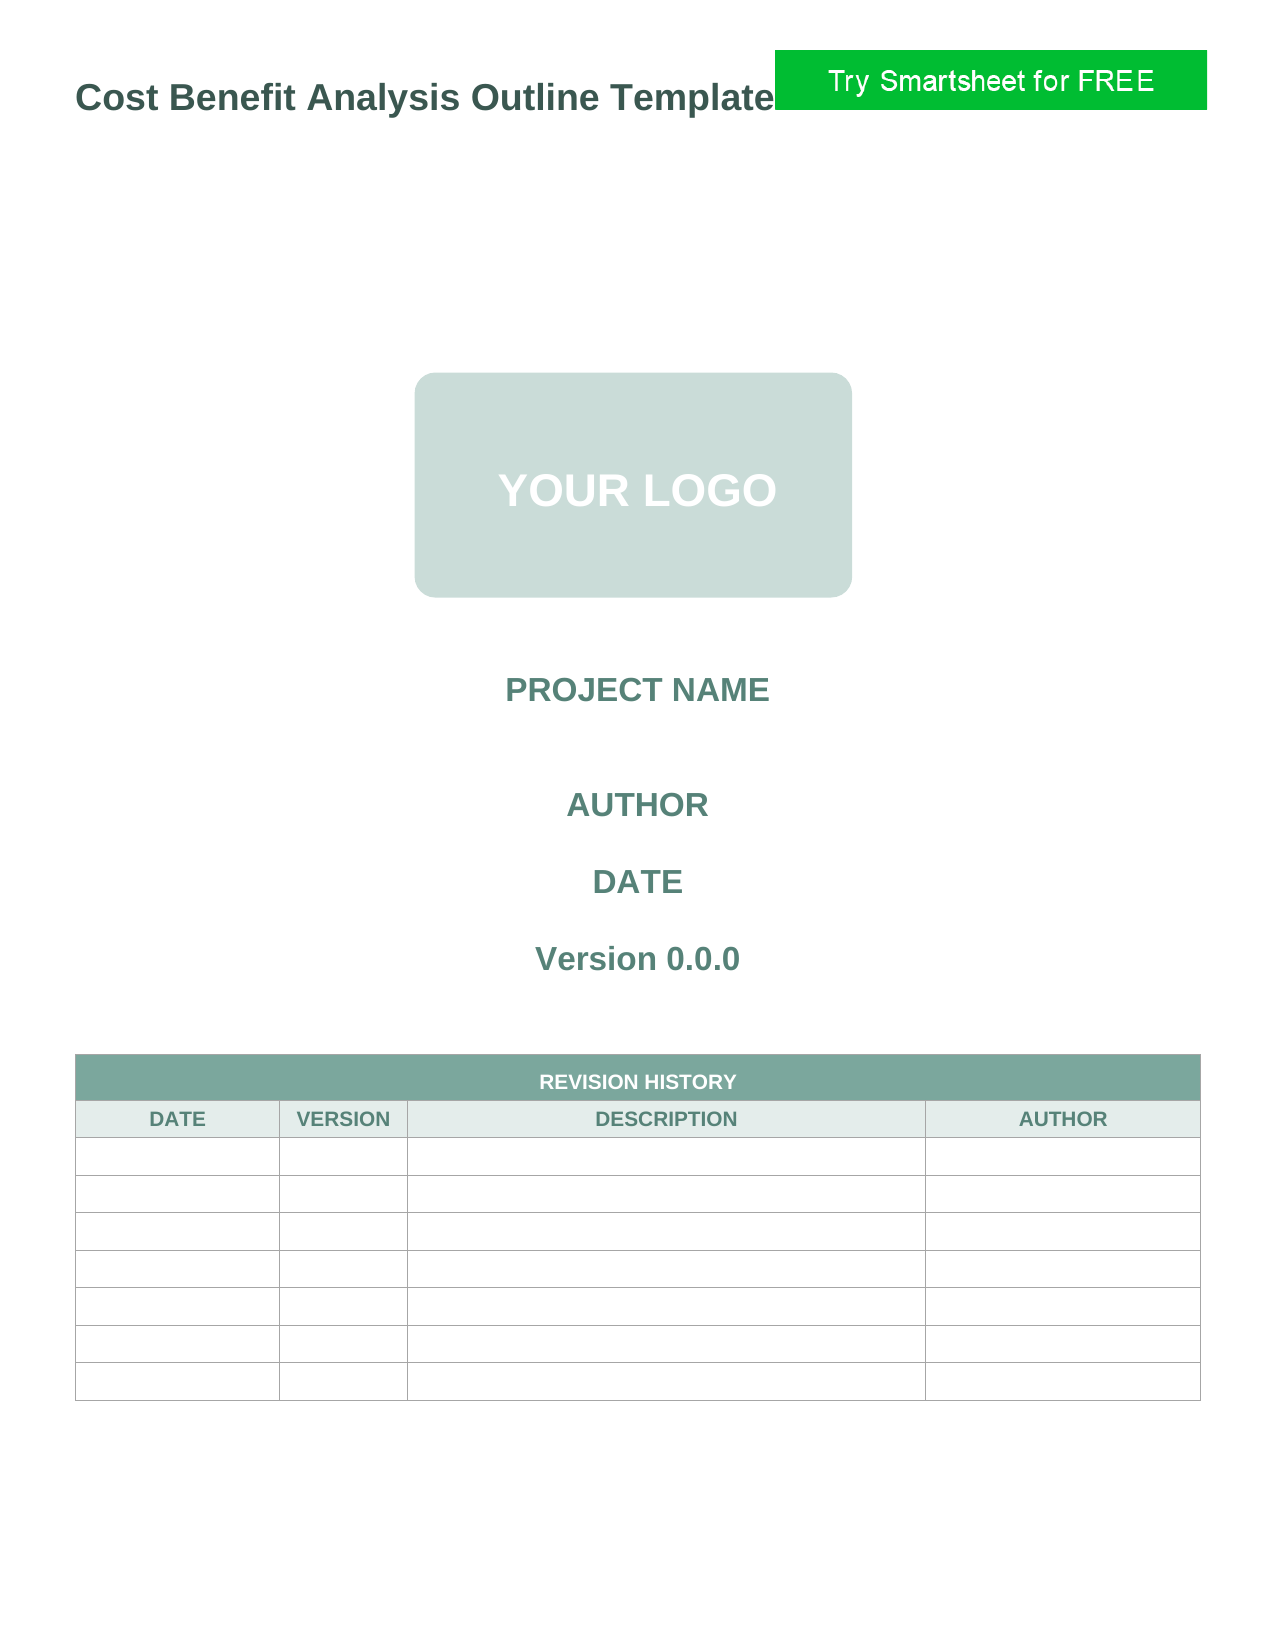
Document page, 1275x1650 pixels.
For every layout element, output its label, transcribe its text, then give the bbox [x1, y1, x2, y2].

table_cell [76, 1363, 279, 1400]
table_cell [408, 1213, 925, 1250]
table_cell [280, 1363, 407, 1400]
table_cell [408, 1288, 925, 1325]
table_cell [926, 1213, 1200, 1250]
table_cell VERSION [280, 1101, 407, 1137]
table_cell [408, 1251, 925, 1287]
text PROJECT NAME [75, 669, 1200, 708]
table_cell DATE [76, 1101, 279, 1137]
table_cell [926, 1176, 1200, 1212]
table_header REVISION HISTORY [76, 1055, 1200, 1100]
table_cell [76, 1251, 279, 1287]
table_cell [926, 1251, 1200, 1287]
text AUTHOR [75, 785, 1200, 823]
table_cell DESCRIPTION [408, 1101, 925, 1137]
picture [775, 50, 1208, 110]
table_cell [280, 1138, 407, 1175]
table_cell [76, 1213, 279, 1250]
table_cell [926, 1363, 1200, 1400]
table_cell [408, 1326, 925, 1362]
table_cell [926, 1138, 1200, 1175]
table_cell [280, 1326, 407, 1362]
text DATE [75, 862, 1200, 900]
table_cell [926, 1326, 1200, 1362]
table_cell [408, 1363, 925, 1400]
table_cell AUTHOR [926, 1101, 1200, 1137]
text YOUR LOGO [75, 463, 1200, 516]
table_cell [926, 1288, 1200, 1325]
table_cell [76, 1138, 279, 1175]
table_cell [280, 1213, 407, 1250]
table_cell [280, 1251, 407, 1287]
table_cell [408, 1138, 925, 1175]
table_cell [408, 1176, 925, 1212]
table_cell [76, 1288, 279, 1325]
table_cell [76, 1326, 279, 1362]
text Version 0.0.0 [75, 939, 1200, 977]
table_cell [280, 1288, 407, 1325]
table_cell [76, 1176, 279, 1212]
table_cell [280, 1176, 407, 1212]
